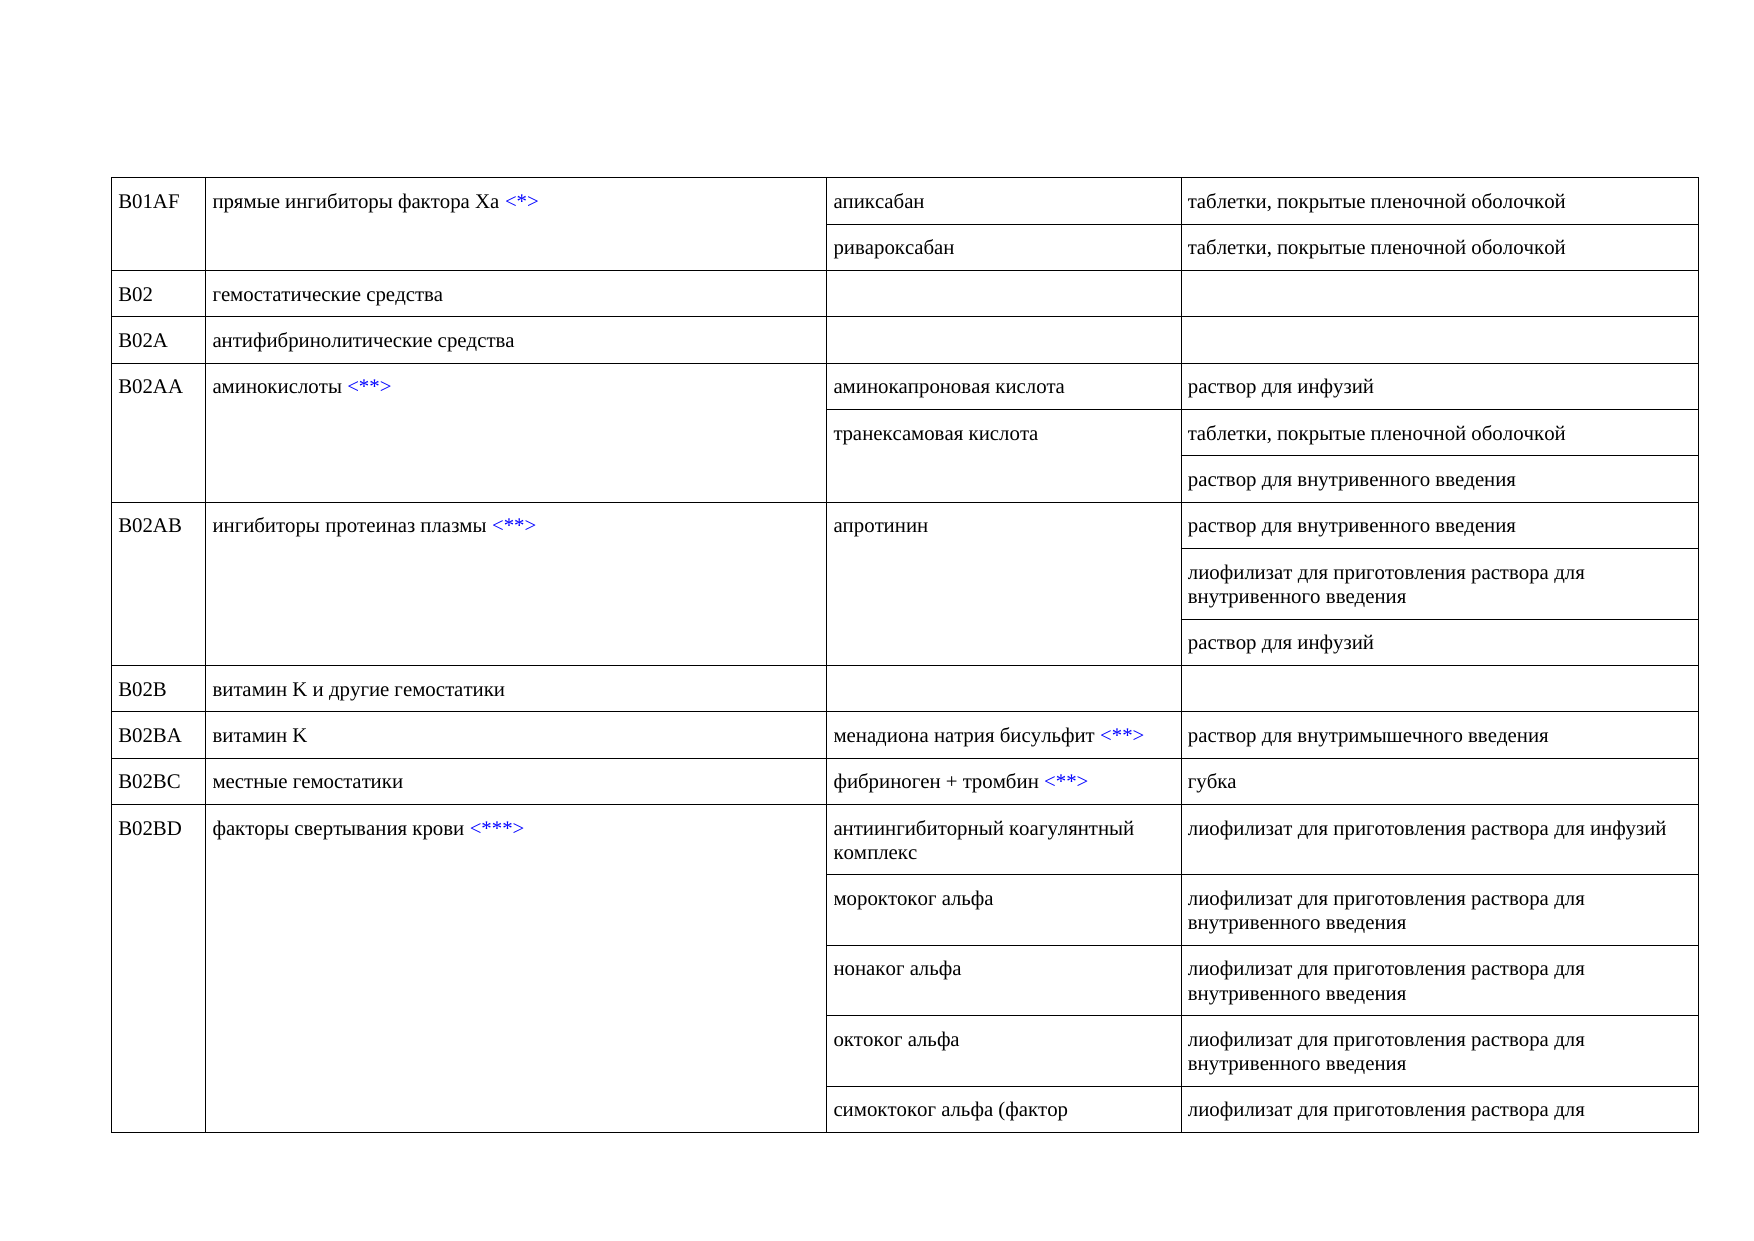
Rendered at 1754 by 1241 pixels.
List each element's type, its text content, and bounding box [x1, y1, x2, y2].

table_cell местные гемостатики [206, 759, 826, 804]
table_cell ривароксабан [827, 225, 1181, 270]
table_cell [827, 271, 1181, 316]
table_cell менадиона натрия бисульфит <**> [827, 712, 1181, 757]
table_cell раствор для инфузий [1182, 364, 1698, 409]
table_cell раствор для внутримышечного введения [1182, 712, 1698, 757]
table_cell B02 [112, 271, 205, 316]
table_cell апротинин [827, 503, 1181, 665]
table_cell антифибринолитические средства [206, 317, 826, 363]
table_cell B02B [112, 666, 205, 711]
table_cell B02BC [112, 759, 205, 804]
table_cell антиингибиторный коагулянтный комплекс [827, 805, 1181, 874]
table_cell аминокапроновая кислота [827, 364, 1181, 409]
table_cell [1182, 271, 1698, 316]
table_cell факторы свертывания крови <***> [206, 805, 826, 1132]
table_cell мороктоког альфа [827, 875, 1181, 945]
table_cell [827, 1087, 1181, 1132]
table_cell нонаког альфа [827, 946, 1181, 1015]
table_cell лиофилизат для приготовления раствора для инфузий [1182, 805, 1698, 874]
table_cell транексамовая кислота [827, 410, 1181, 502]
table_cell раствор для внутривенного введения [1182, 456, 1698, 502]
table_cell B02AB [112, 503, 205, 665]
table_cell B02BD [112, 805, 205, 1132]
table_cell лиофилизат для приготовления раствора для внутривенного введения [1182, 946, 1698, 1015]
table_cell таблетки, покрытые пленочной оболочкой [1182, 410, 1698, 455]
table_cell фибриноген + тромбин <**> [827, 759, 1181, 804]
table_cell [1182, 1016, 1698, 1086]
table_cell витамин K и другие гемостатики [206, 666, 826, 711]
table_cell аминокислоты <**> [206, 364, 826, 502]
table_cell [827, 317, 1181, 363]
table_cell [1182, 666, 1698, 711]
table_cell B02AA [112, 364, 205, 502]
table_cell октоког альфа [827, 1016, 1181, 1086]
table_cell [827, 666, 1181, 711]
table_cell витамин K [206, 712, 826, 757]
table_cell B02BA [112, 712, 205, 757]
table_cell ингибиторы протеиназ плазмы <**> [206, 503, 826, 665]
table_cell апиксабан [827, 178, 1181, 223]
table_cell B01AF [112, 178, 205, 270]
table_cell таблетки, покрытые пленочной оболочкой [1182, 178, 1698, 223]
table_cell лиофилизат для приготовления раствора для внутривенного введения [1182, 875, 1698, 945]
table_cell таблетки, покрытые пленочной оболочкой [1182, 225, 1698, 270]
table_cell лиофилизат для приготовления раствора для внутривенного введения [1182, 549, 1698, 618]
table_cell раствор для инфузий [1182, 620, 1698, 665]
table_cell губка [1182, 759, 1698, 804]
table_cell [1182, 317, 1698, 363]
table_cell гемостатические средства [206, 271, 826, 316]
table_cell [1182, 1087, 1698, 1132]
table_cell раствор для внутривенного введения [1182, 503, 1698, 548]
table_cell прямые ингибиторы фактора Xa <*> [206, 178, 826, 270]
table_cell B02A [112, 317, 205, 363]
